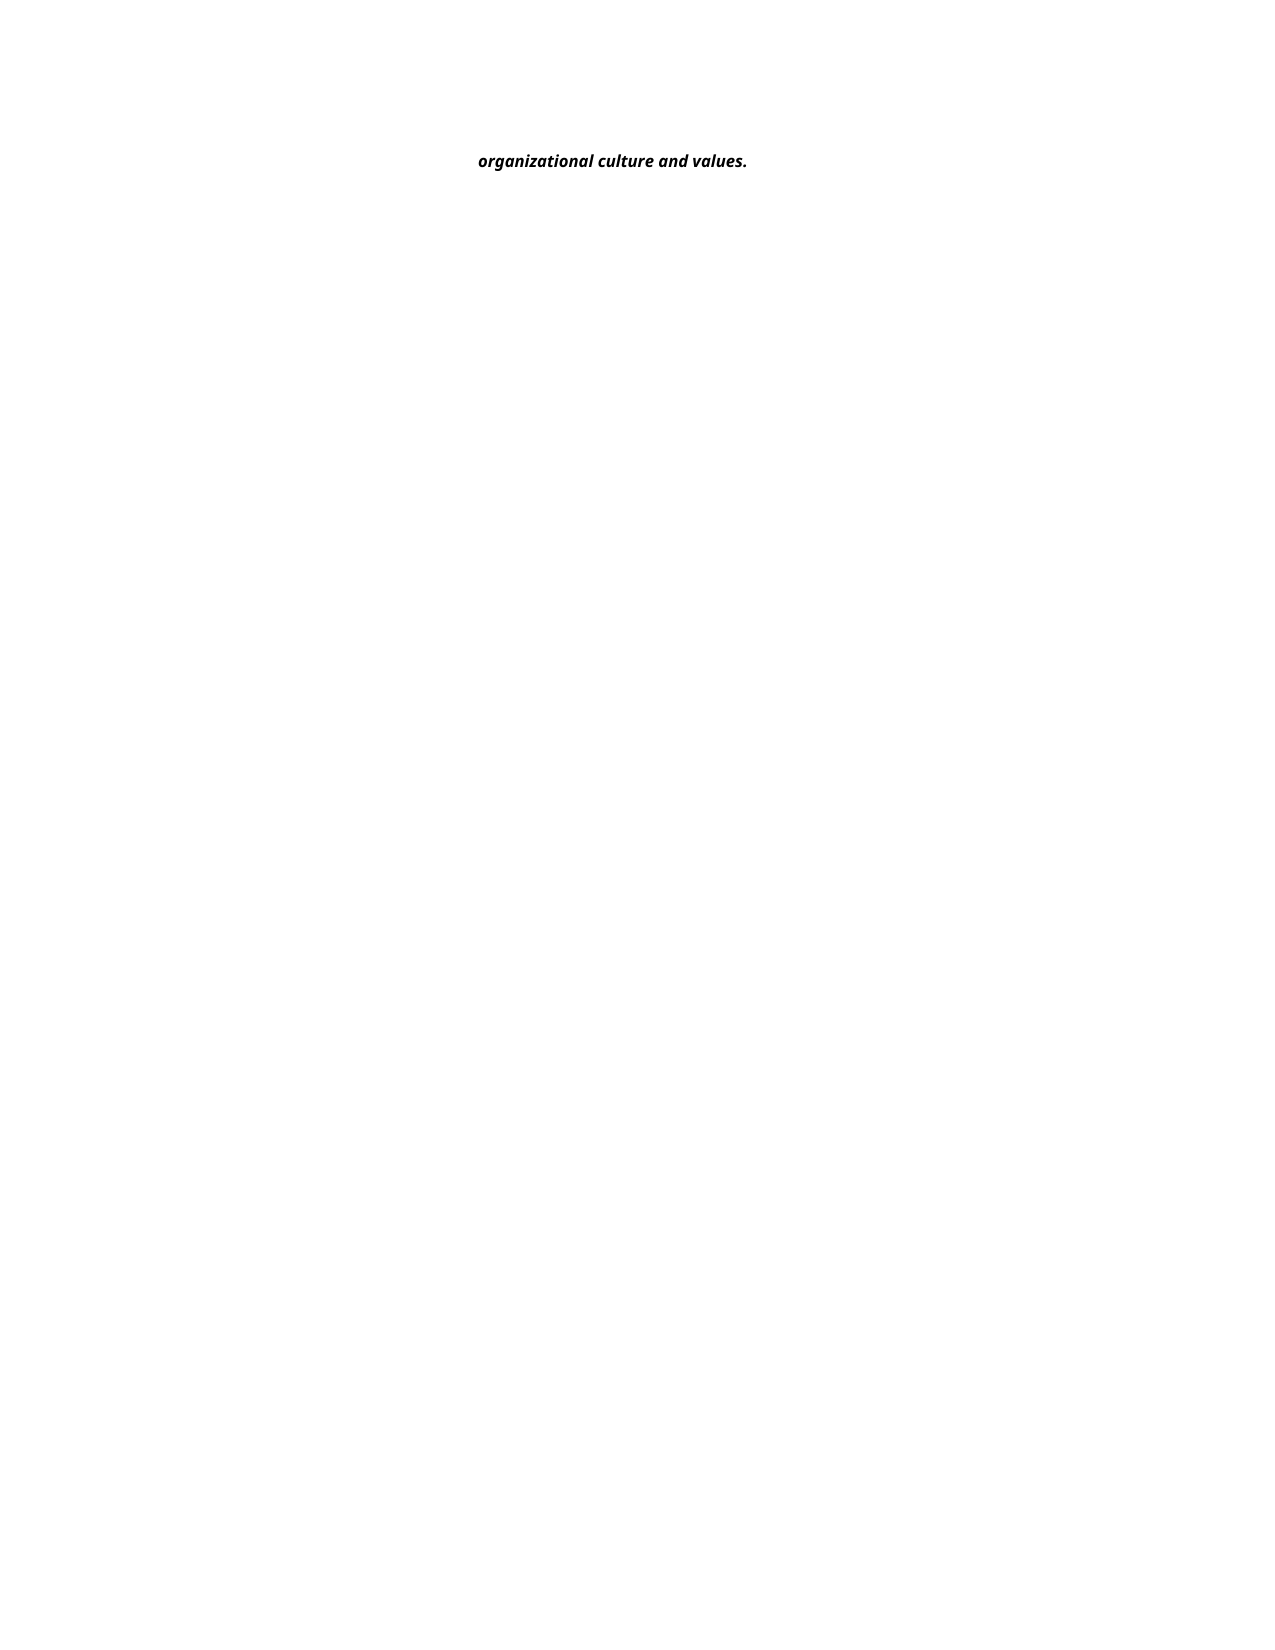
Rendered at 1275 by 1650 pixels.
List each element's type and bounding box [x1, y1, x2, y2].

text [150, 150, 1078, 173]
